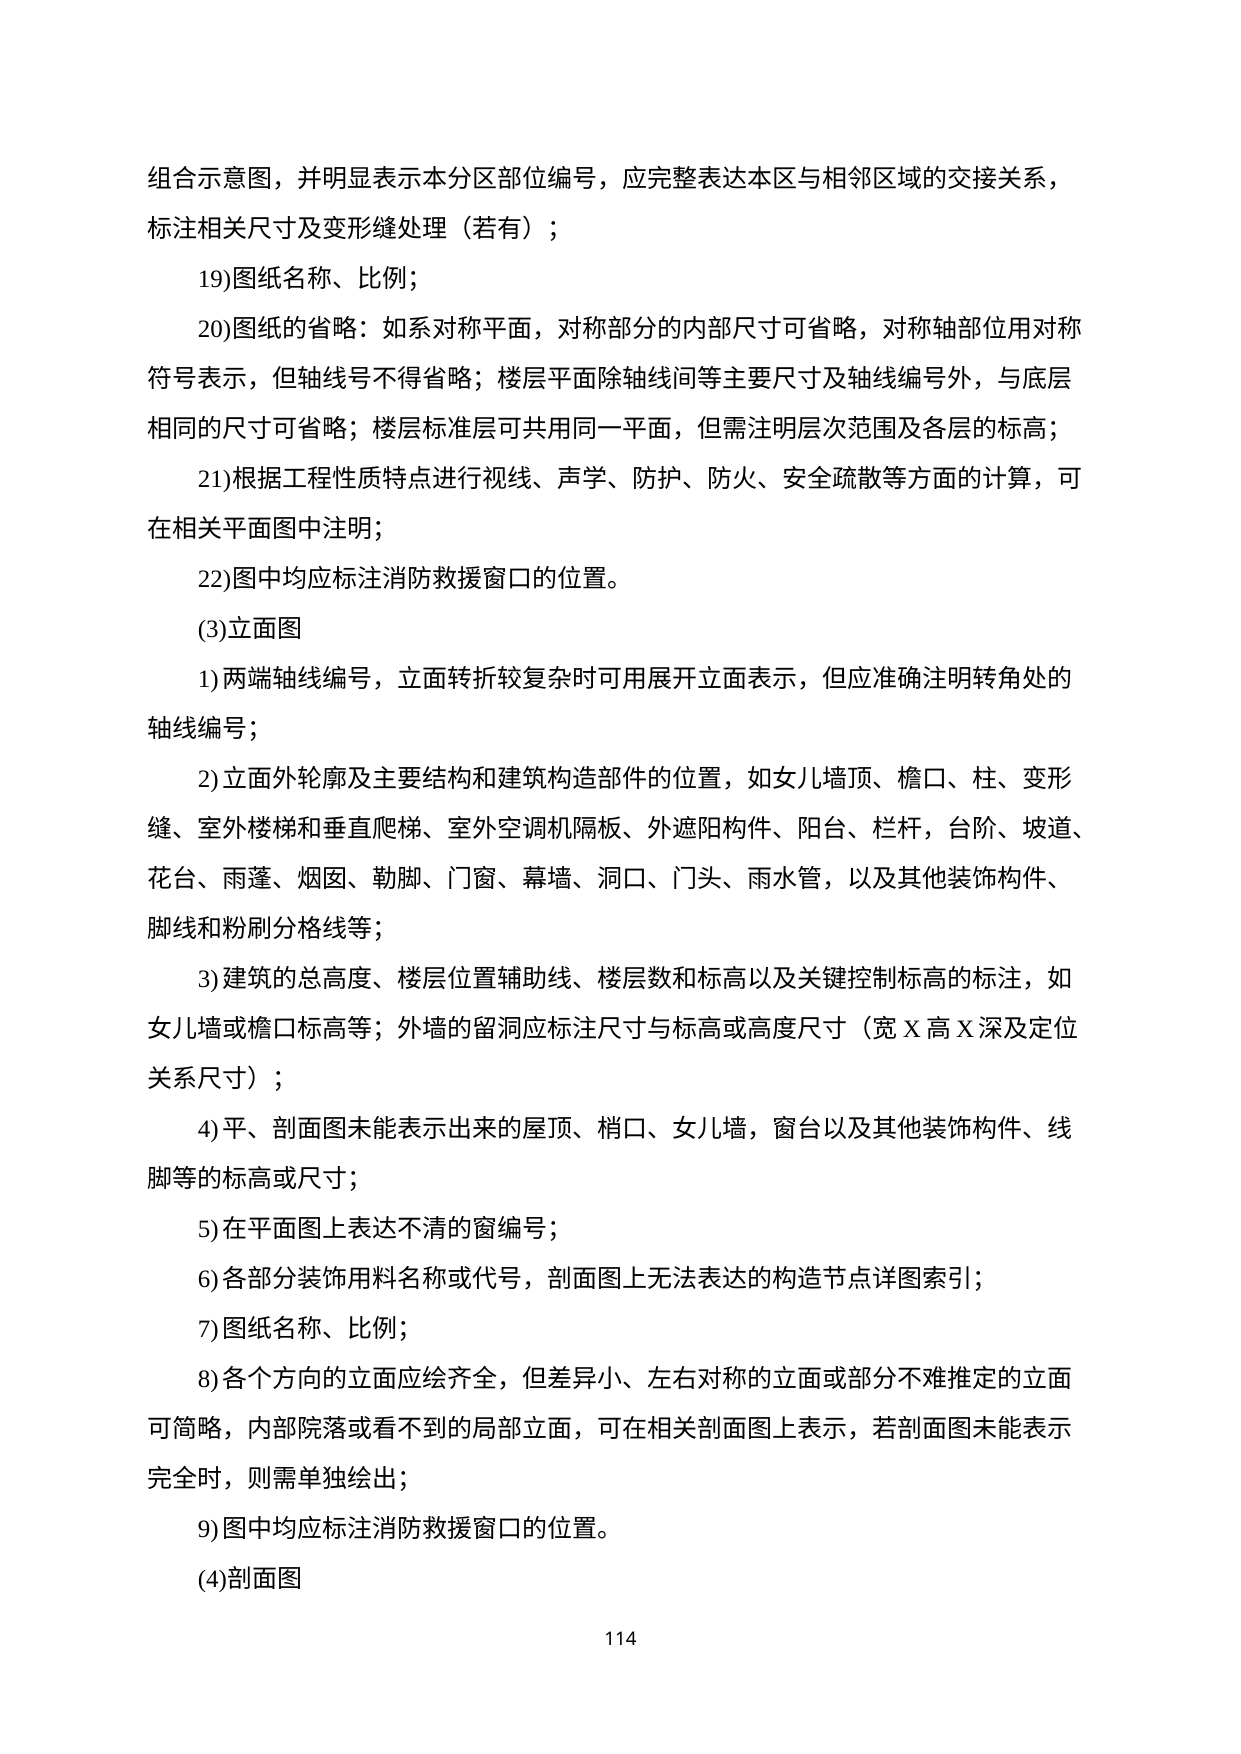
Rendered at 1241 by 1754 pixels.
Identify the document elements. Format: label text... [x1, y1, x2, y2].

list 图纸名称、比例； [148, 1298, 1092, 1348]
list 在平面图上表达不清的窗编号； [148, 1198, 1092, 1248]
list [148, 148, 1092, 248]
list 根据工程性质特点进行视线、声学、防护、防火、安全疏散等方面的计算，可在相关平面图中注明； [148, 448, 1092, 548]
list 两端轴线编号，立面转折较复杂时可用展开立面表示，但应准确注明转角处的轴线编号； [148, 648, 1092, 748]
list 平、剖面图未能表示出来的屋顶、梢口、女儿墙，窗台以及其他装饰构件、线脚等的标高或尺寸； [148, 1098, 1092, 1198]
list 建筑的总高度、楼层位置辅助线、楼层数和标高以及关键控制标高的标注，如女儿墙或檐口标高等；外墙的留洞应标注尺寸与标高或高度尺寸（宽X高X深及定位关系尺寸）； [148, 948, 1092, 1098]
list 图纸的省略：如系对称平面，对称部分的内部尺寸可省略，对称轴部位用对称符号表示，但轴线号不得省略；楼层平面除轴线间等主要尺寸及轴线编号外，与底层相同的尺寸可省略；楼层标准层可共用同一平面，但需注明层次范围及各层的标高； [148, 298, 1092, 448]
list 立面外轮廓及主要结构和建筑构造部件的位置，如女儿墙顶、檐口、柱、变形缝、室外楼梯和垂直爬梯、室外空调机隔板、外遮阳构件、阳台、栏杆，台阶、坡道、花台、雨蓬、烟囡、勒脚、门窗、幕墙、洞口、门头、雨水管，以及其他装饰构件、脚线和粉刷分格线等； [148, 748, 1092, 948]
list 立面图 [148, 598, 1092, 648]
list 图纸名称、比例； [148, 248, 1092, 298]
list 剖面图 [148, 1548, 1092, 1598]
list 各个方向的立面应绘齐全，但差异小、左右对称的立面或部分不难推定的立面可简略，内部院落或看不到的局部立面，可在相关剖面图上表示，若剖面图未能表示完全时，则需单独绘出； [148, 1348, 1092, 1498]
list 图中均应标注消防救援窗口的位置。 [148, 548, 1092, 598]
list 各部分装饰用料名称或代号，剖面图上无法表达的构造节点详图索引； [148, 1248, 1092, 1298]
list 图中均应标注消防救援窗口的位置。 [148, 1498, 1092, 1548]
